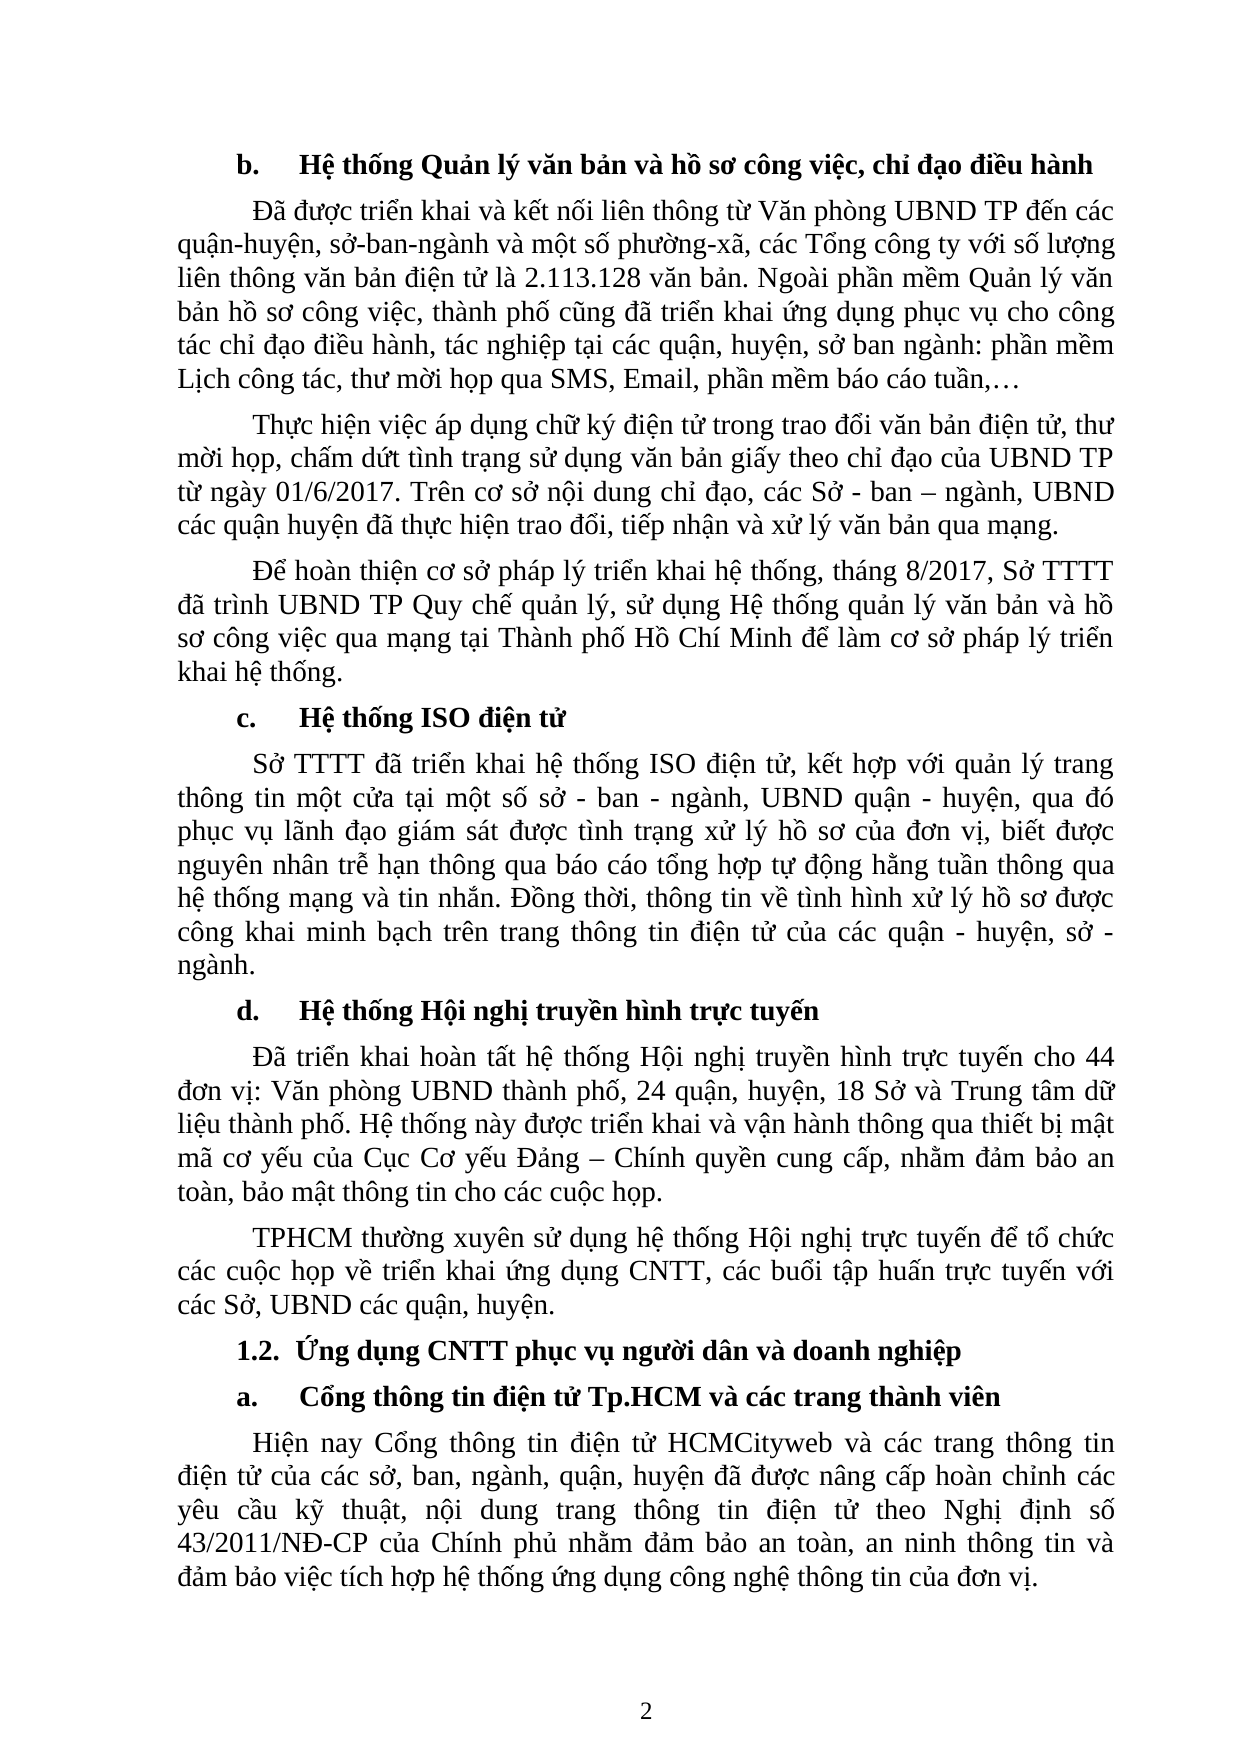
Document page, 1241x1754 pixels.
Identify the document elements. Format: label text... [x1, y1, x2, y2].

list Hệ thống ISO điện tử [177, 700, 1116, 734]
text Đã được triển khai và kết nối liên thông từ Văn phòng UBND TP đến các quận-huyện, sở-ban-ngành và một số phường-xã, các Tổng công ty với số lượng liên thông văn bản điện tử là 2.113.128 văn bản. Ngoài phần mềm Quản lý văn bản hồ sơ công việc, thành phố cũng đã triển khai ứng dụng phục vụ cho công tác chỉ đạo điều hành, tác nghiệp tại các quận, huyện, sở ban ngành: phần mềm Lịch công tác, thư mời họp qua SMS, Email, phần mềm báo cáo tuần,… [177, 193, 1116, 394]
text TPHCM thường xuyên sử dụng hệ thống Hội nghị trực tuyến để tổ chức các cuộc họp về triển khai ứng dụng CNTT, các buổi tập huấn trực tuyến với các Sở, UBND các quận, huyện. [177, 1220, 1116, 1320]
list Ứng dụng CNTT phục vụ người dân và doanh nghiệp [177, 1333, 1116, 1366]
text Sở TTTT đã triển khai hệ thống ISO điện tử, kết hợp với quản lý trang thông tin một cửa tại một số sở - ban - ngành, UBND quận - huyện, qua đó phục vụ lãnh đạo giám sát được tình trạng xử lý hồ sơ của đơn vị, biết được nguyên nhân trễ hạn thông qua báo cáo tổng hợp tự động hằng tuần thông qua hệ thống mạng và tin nhắn. Đồng thời, thông tin về tình hình xử lý hồ sơ được công khai minh bạch trên trang thông tin điện tử của các quận - huyện, sở - ngành. [177, 746, 1116, 981]
text Hiện nay Cổng thông tin điện tử HCMCityweb và các trang thông tin điện tử của các sở, ban, ngành, quận, huyện đã được nâng cấp hoàn chỉnh các yêu cầu kỹ thuật, nội dung trang thông tin điện tử theo Nghị định số 43/2011/NĐ-CP của Chính phủ nhằm đảm bảo an toàn, an ninh thông tin và đảm bảo việc tích hợp hệ thống ứng dụng công nghệ thông tin của đơn vị. [177, 1425, 1116, 1593]
list Hệ thống Hội nghị truyền hình trực tuyến [177, 993, 1116, 1027]
text Để hoàn thiện cơ sở pháp lý triển khai hệ thống, tháng 8/2017, Sở TTTT đã trình UBND TP Quy chế quản lý, sử dụng Hệ thống quản lý văn bản và hồ sơ công việc qua mạng tại Thành phố Hồ Chí Minh để làm cơ sở pháp lý triển khai hệ thống. [177, 553, 1116, 688]
subtitle Cổng thông tin điện tử Tp.HCM và các trang thành viên [177, 1379, 1116, 1412]
text Thực hiện việc áp dụng chữ ký điện tử trong trao đổi văn bản điện tử, thư mời họp, chấm dứt tình trạng sử dụng văn bản giấy theo chỉ đạo của UBND TP từ ngày 01/6/2017. Trên cơ sở nội dung chỉ đạo, các Sở - ban – ngành, UBND các quận huyện đã thực hiện trao đổi, tiếp nhận và xử lý văn bản qua mạng. [177, 407, 1116, 541]
list Hệ thống Quản lý văn bản và hồ sơ công việc, chỉ đạo điều hành [177, 147, 1116, 181]
text Đã triển khai hoàn tất hệ thống Hội nghị truyền hình trực tuyến cho 44 đơn vị: Văn phòng UBND thành phố, 24 quận, huyện, 18 Sở và Trung tâm dữ liệu thành phố. Hệ thống này được triển khai và vận hành thông qua thiết bị mật mã cơ yếu của Cục Cơ yếu Đảng – Chính quyền cung cấp, nhằm đảm bảo an toàn, bảo mật thông tin cho các cuộc họp. [177, 1039, 1116, 1207]
